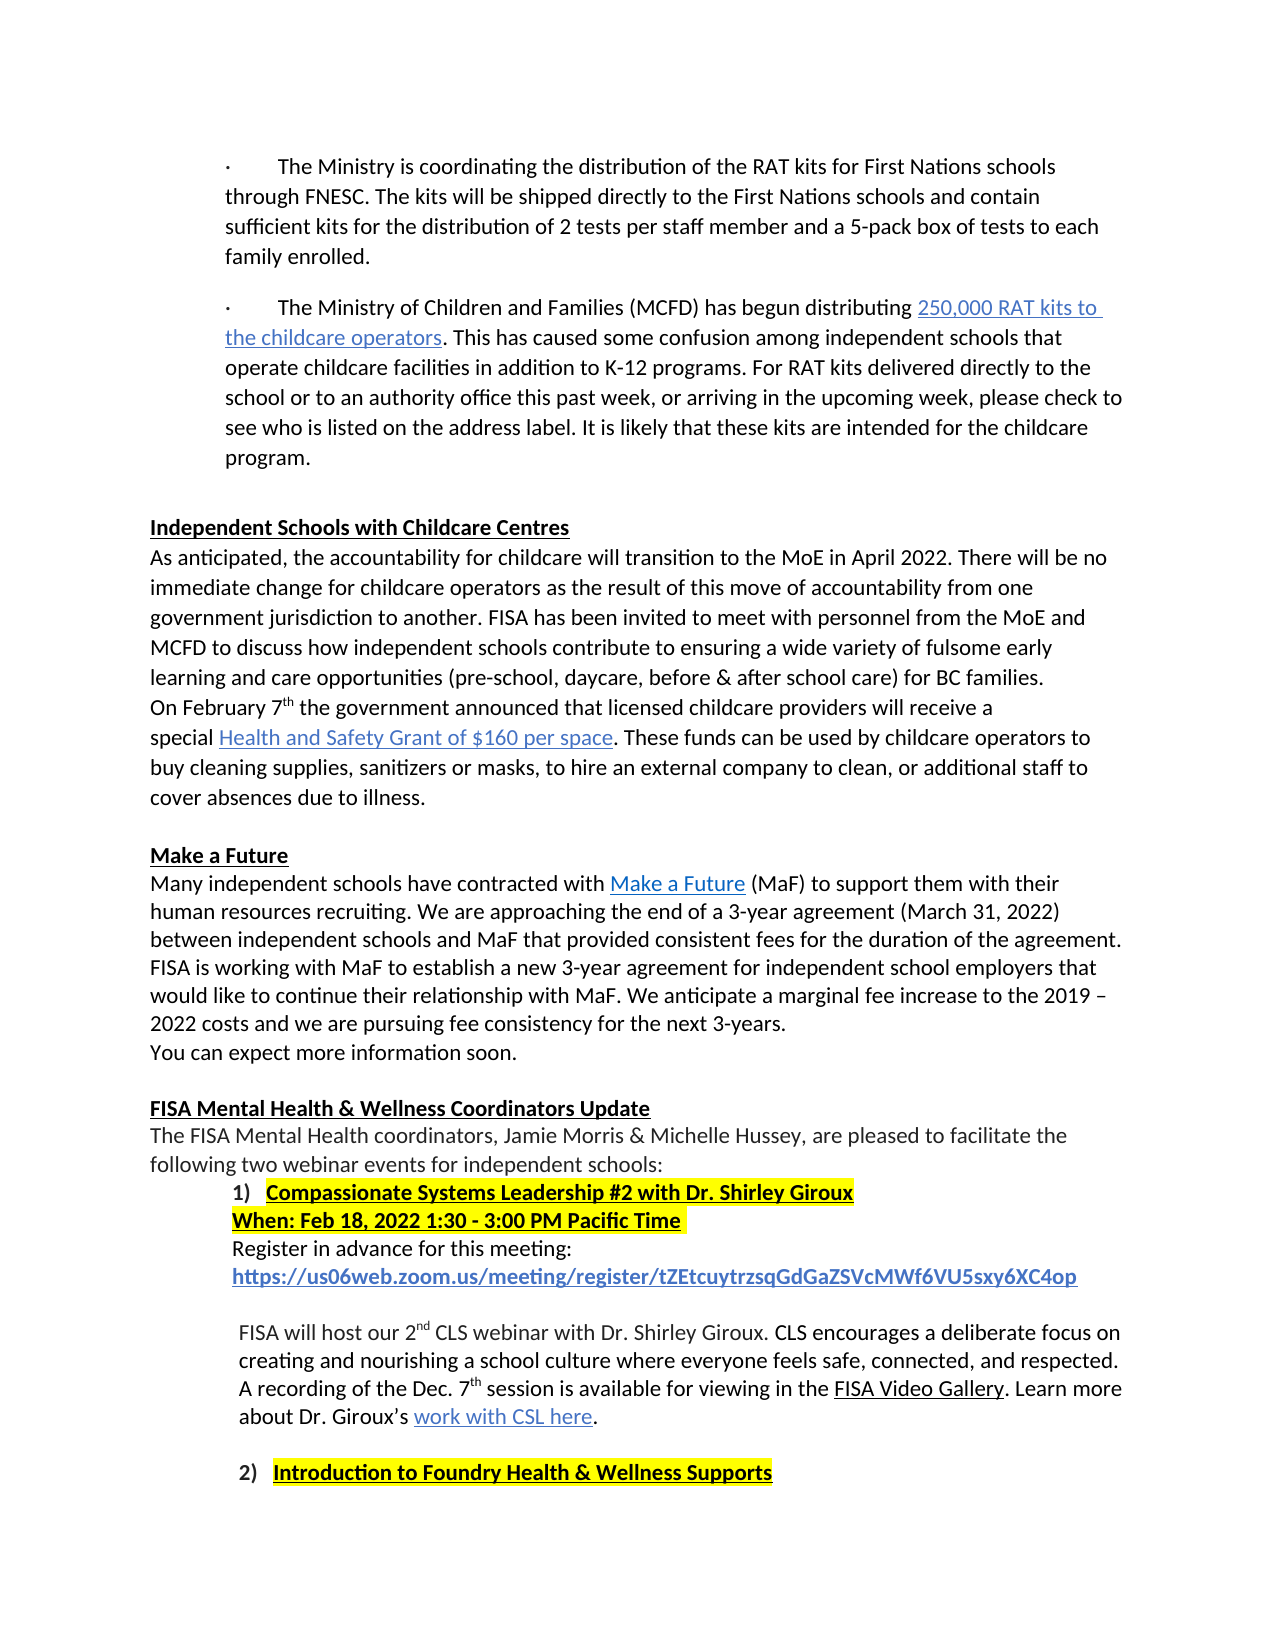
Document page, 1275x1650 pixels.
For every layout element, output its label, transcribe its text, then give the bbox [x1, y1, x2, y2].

text On February 7th the government announced that licensed childcare providers will receive a special Health and Safety Grant of $160 per space. These funds can be used by childcare operators to buy cleaning supplies, sanitizers or masks, to hire an external company to clean, or additional staff to cover absences due to illness. [150, 691, 1125, 811]
text · The Ministry of Children and Families (MCFD) has begun distributing 250,000 RAT kits to the childcare operators. This has caused some confusion among independent schools that operate childcare facilities in addition to K-12 programs. For RAT kits delivered directly to the school or to an authority office this past week, or arriving in the upcoming week, please check to see who is listed on the address label. It is likely that these kits are intended for the childcare program. [225, 291, 1125, 471]
text Independent Schools with Childcare Centres [150, 511, 1125, 541]
text FISA will host our 2nd CLS webinar with Dr. Shirley Giroux. CLS encourages a deliberate focus on creating and nourishing a school culture where everyone feels safe, connected, and respected. A recording of the Dec. 7th session is available for viewing in the FISA Video Gallery. Learn more about Dr. Giroux’s work with CSL here. [239, 1318, 1125, 1430]
text Many independent schools have contracted with Make a Future (MaF) to support them with their human resources recruiting. We are approaching the end of a 3-year agreement (March 31, 2022) between independent schools and MaF that provided consistent fees for the duration of the agreement. FISA is working with MaF to establish a new 3-year agreement for independent school employers that would like to continue their relationship with MaF. We anticipate a marginal fee increase to the 2019 – 2022 costs and we are pursuing fee consistency for the next 3-years. [150, 869, 1125, 1038]
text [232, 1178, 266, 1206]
text 1) Compassionate Systems Leadership #2 with Dr. Shirley Giroux When: Feb 18, 2022 1:30 - 3:00 PM Pacific Time [687, 1178, 1125, 1234]
text · The Ministry is coordinating the distribution of the RAT kits for First Nations schools through FNESC. The kits will be shipped directly to the First Nations schools and contain sufficient kits for the distribution of 2 tests per staff member and a 5-pack box of tests to each family enrolled. [225, 150, 1125, 270]
text FISA Mental Health & Wellness Coordinators Update [150, 1094, 1125, 1122]
text Make a Future [150, 841, 1125, 869]
text Register in advance for this meeting: https://us06web.zoom.us/meeting/register/tZEtcuytrzsqGdGaZSVcMWf6VU5sxy6XC4op [232, 1234, 1125, 1290]
text The FISA Mental Health coordinators, Jamie Morris & Michelle Hussey, are pleased to facilitate the following two webinar events for independent schools: [150, 1122, 1125, 1178]
text 2) Introduction to Foundry Health & Wellness Supports [239, 1430, 1125, 1486]
text As anticipated, the accountability for childcare will transition to the MoE in April 2022. There will be no immediate change for childcare operators as the result of this move of accountability from one government jurisdiction to another. FISA has been invited to meet with personnel from the MoE and MCFD to discuss how independent schools contribute to ensuring a wide variety of fulsome early learning and care opportunities (pre-school, daycare, before & after school care) for BC families. [150, 541, 1125, 691]
text You can expect more information soon. [150, 1038, 1125, 1066]
